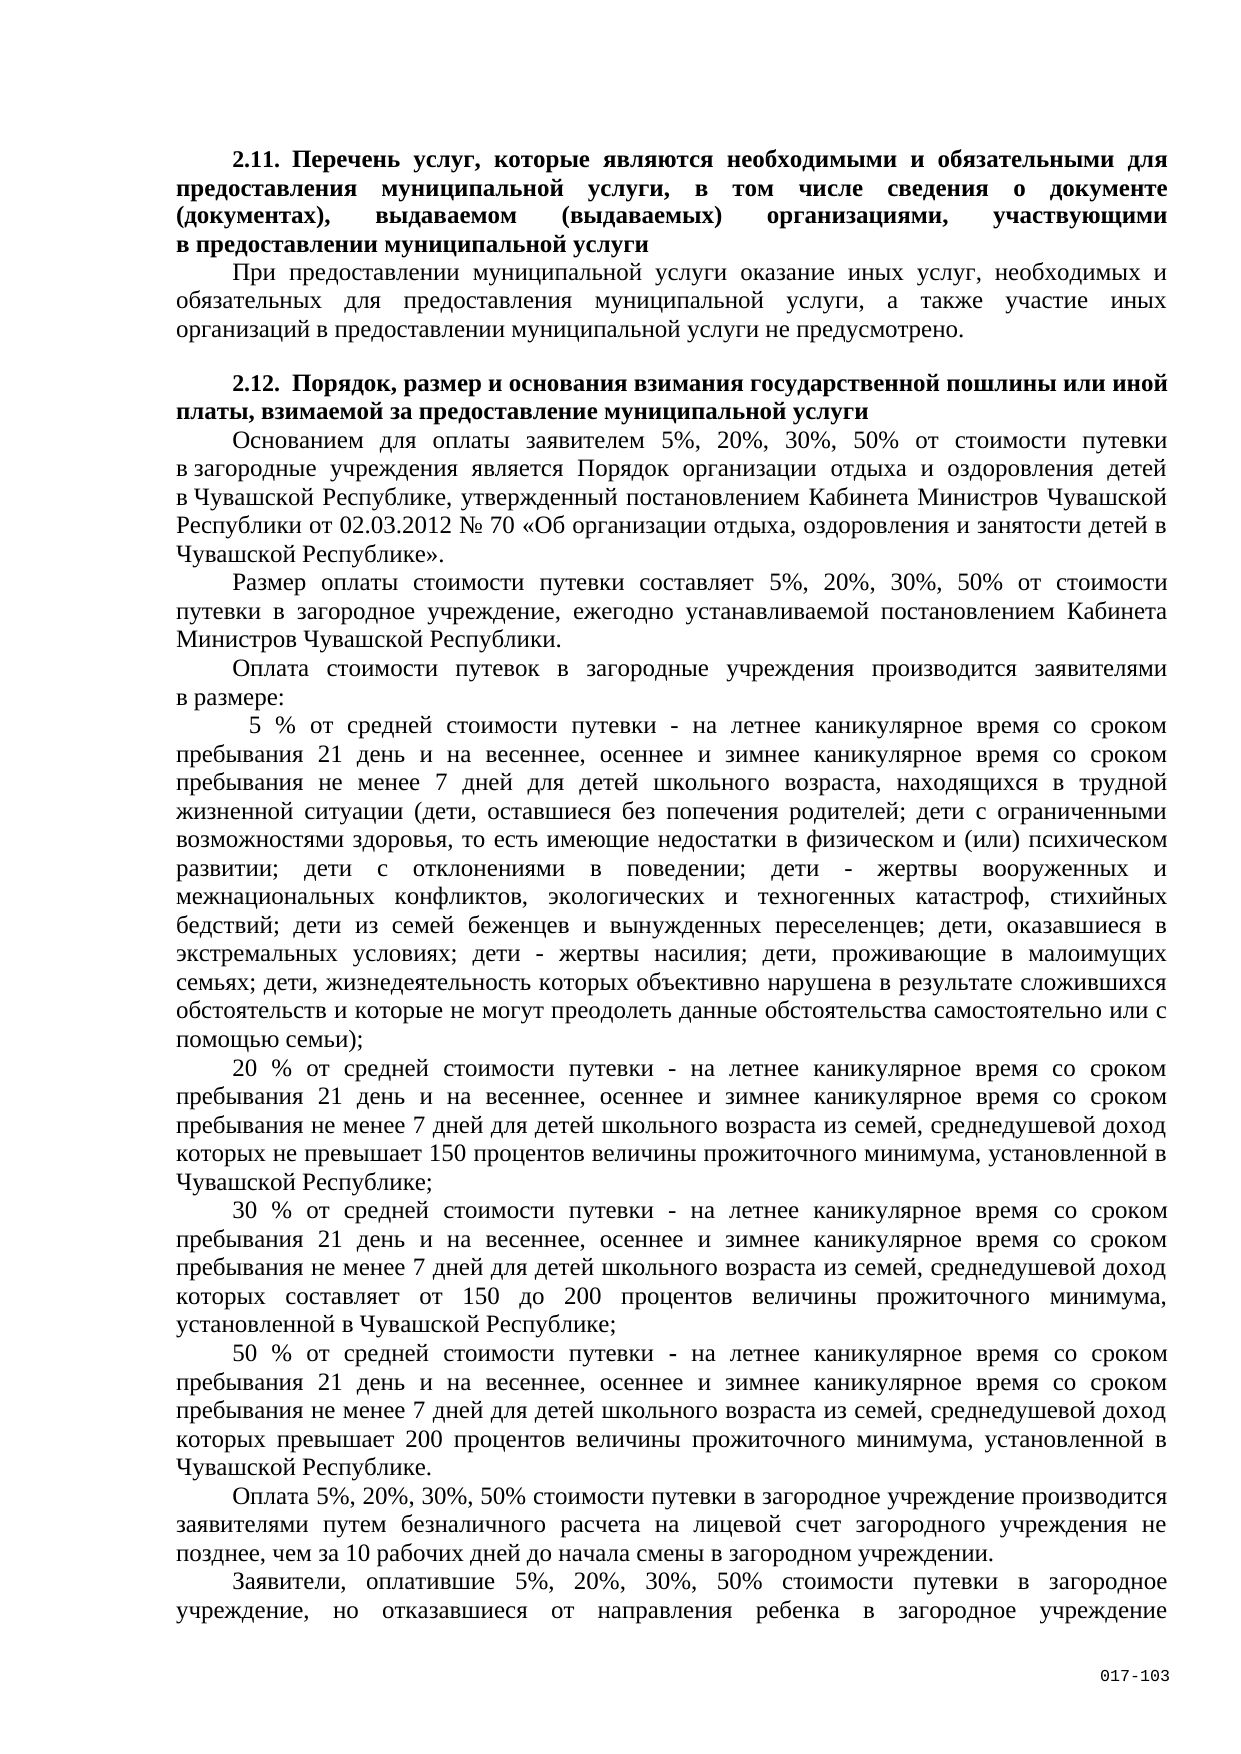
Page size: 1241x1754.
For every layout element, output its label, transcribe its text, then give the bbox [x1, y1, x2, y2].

text Основанием для оплаты заявителем 5%, 20%, 30%, 50% от стоимости путевки в загородные учреждения является Порядок организации отдыха и оздоровления детей в Чувашской Республике, утвержденный постановлением Кабинета Министров Чувашской Республики от 02.03.2012 № 70 «Об организации отдыха, оздоровления и занятости детей в Чувашской Республике». [176, 425, 1168, 568]
list Перечень услуг, которые являются необходимыми и обязательными для предоставления муниципальной услуги, в том числе сведения о документе (документах), выдаваемом (выдаваемых) организациями, участвующими в предоставлении муниципальной услуги [176, 146, 1168, 258]
text Размер оплаты стоимости путевки составляет 5%, 20%, 30%, 50% от стоимости путевки в загородное учреждение, ежегодно устанавливаемой постановлением Кабинета Министров Чувашской Республики. [176, 568, 1168, 654]
text При предоставлении муниципальной услуги оказание иных услуг, необходимых и обязательных для предоставления муниципальной услуги, а также участие иных организаций в предоставлении муниципальной услуги не предусмотрено. [176, 258, 1168, 343]
list Порядок, размер и основания взимания государственной пошлины или иной платы, взимаемой за предоставление муниципальной услуги [176, 368, 1168, 425]
text 20 % от средней стоимости путевки - на летнее каникулярное время со сроком пребывания 21 день и на весеннее, осеннее и зимнее каникулярное время со сроком пребывания не менее 7 дней для детей школьного возраста из семей, среднедушевой доход которых не превышает 150 процентов величины прожиточного минимума, установленной в Чувашской Республике; [176, 1053, 1168, 1196]
text 50 % от средней стоимости путевки - на летнее каникулярное время со сроком пребывания 21 день и на весеннее, осеннее и зимнее каникулярное время со сроком пребывания не менее 7 дней для детей школьного возраста из семей, среднедушевой доход которых превышает 200 процентов величины прожиточного минимума, установленной в Чувашской Республике. [176, 1339, 1168, 1481]
text 5 % от средней стоимости путевки - на летнее каникулярное время со сроком пребывания 21 день и на весеннее, осеннее и зимнее каникулярное время со сроком пребывания не менее 7 дней для детей школьного возраста, находящихся в трудной жизненной ситуации (дети, оставшиеся без попечения родителей; дети с ограниченными возможностями здоровья, то есть имеющие недостатки в физическом и (или) психическом развитии; дети с отклонениями в поведении; дети - жертвы вооруженных и межнациональных конфликтов, экологических и техногенных катастроф, стихийных бедствий; дети из семей беженцев и вынужденных переселенцев; дети, оказавшиеся в экстремальных условиях; дети - жертвы насилия; дети, проживающие в малоимущих семьях; дети, жизнедеятельность которых объективно нарушена в результате сложившихся обстоятельств и которые не могут преодолеть данные обстоятельства самостоятельно или с помощью семьи); [176, 711, 1168, 1053]
text 30 % от средней стоимости путевки - на летнее каникулярное время со сроком пребывания 21 день и на весеннее, осеннее и зимнее каникулярное время со сроком пребывания не менее 7 дней для детей школьного возраста из семей, среднедушевой доход которых составляет от 150 до 200 процентов величины прожиточного минимума, установленной в Чувашской Республике; [176, 1196, 1168, 1339]
text Оплата 5%, 20%, 30%, 50% стоимости путевки в загородное учреждение производится заявителями путем безналичного расчета на лицевой счет загородного учреждения не позднее, чем за 10 рабочих дней до начала смены в загородном учреждении. [176, 1481, 1168, 1567]
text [176, 1567, 1168, 1624]
text Оплата стоимости путевок в загородные учреждения производится заявителями в размере: [176, 654, 1168, 711]
